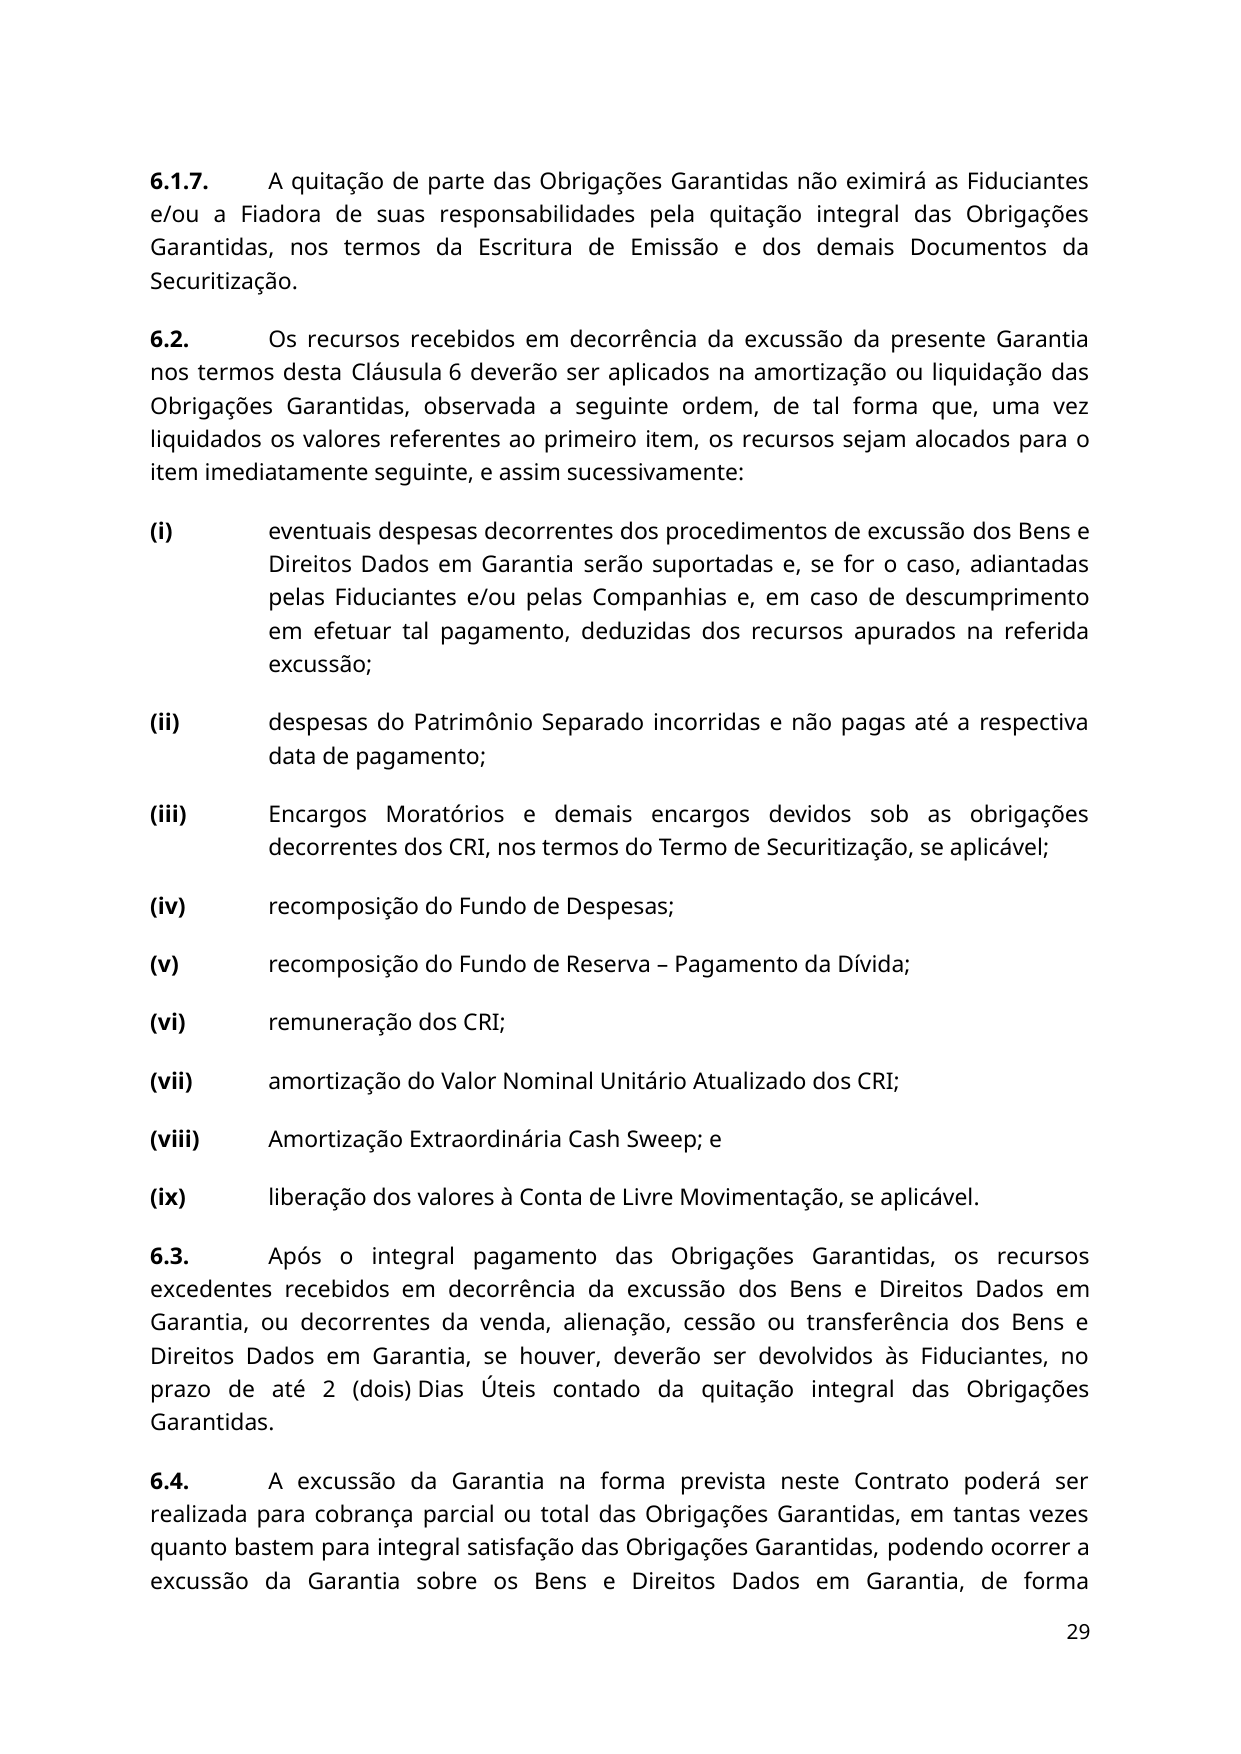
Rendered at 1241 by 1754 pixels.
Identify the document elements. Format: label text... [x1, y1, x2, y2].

list Amortização Extraordinária Cash Sweep; e [150, 1121, 1090, 1154]
list despesas do Patrimônio Separado incorridas e não pagas até a respectiva data de pagamento; [150, 704, 1090, 771]
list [150, 1462, 1090, 1596]
list Após o integral pagamento das Obrigações Garantidas, os recursos excedentes recebidos em decorrência da excussão dos Bens e Direitos Dados em Garantia, ou decorrentes da venda, alienação, cessão ou transferência dos Bens e Direitos Dados em Garantia, se houver, deverão ser devolvidos às Fiduciantes, no prazo de até 2 (dois) Dias Úteis contado da quitação integral das Obrigações Garantidas. [150, 1237, 1090, 1437]
list eventuais despesas decorrentes dos procedimentos de excussão dos Bens e Direitos Dados em Garantia serão suportadas e, se for o caso, adiantadas pelas Fiduciantes e/ou pelas Companhias e, em caso de descumprimento em efetuar tal pagamento, deduzidas dos recursos apurados na referida excussão; [150, 512, 1090, 679]
list recomposição do Fundo de Despesas; [150, 887, 1090, 921]
list amortização do Valor Nominal Unitário Atualizado dos CRI; [150, 1062, 1090, 1096]
list A quitação de parte das Obrigações Garantidas não eximirá as Fiduciantes e/ou a Fiadora de suas responsabilidades pela quitação integral das Obrigações Garantidas, nos termos da Escritura de Emissão e dos demais Documentos da Securitização. [150, 162, 1090, 296]
list recomposição do Fundo de Reserva – Pagamento da Dívida; [150, 946, 1090, 979]
list liberação dos valores à Conta de Livre Movimentação, se aplicável. [150, 1179, 1090, 1212]
list Encargos Moratórios e demais encargos devidos sob as obrigações decorrentes dos CRI, nos termos do Termo de Securitização, se aplicável; [150, 796, 1090, 862]
list Os recursos recebidos em decorrência da excussão da presente Garantia nos termos desta Cláusula 6 deverão ser aplicados na amortização ou liquidação das Obrigações Garantidas, observada a seguinte ordem, de tal forma que, uma vez liquidados os valores referentes ao primeiro item, os recursos sejam alocados para o item imediatamente seguinte, e assim sucessivamente: [150, 321, 1090, 487]
list remuneração dos CRI; [150, 1004, 1090, 1037]
